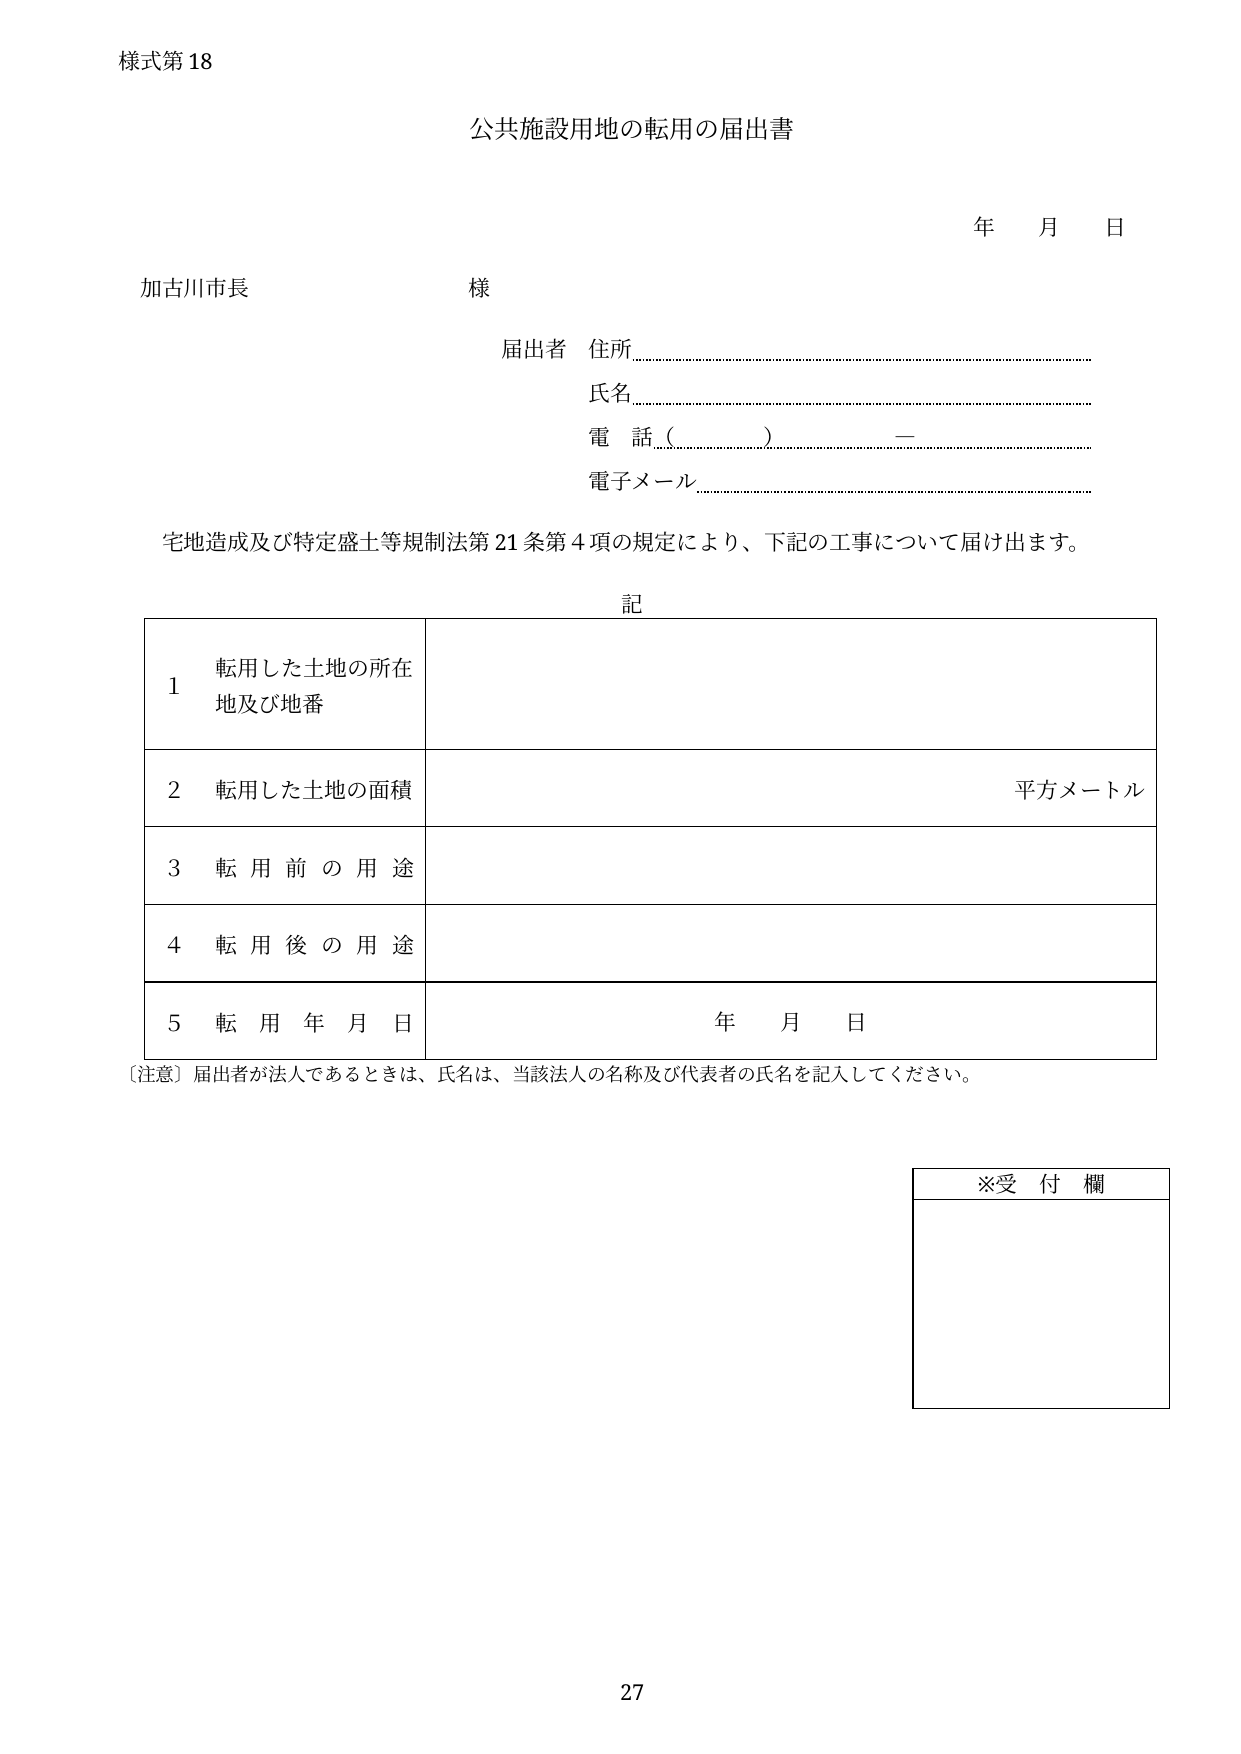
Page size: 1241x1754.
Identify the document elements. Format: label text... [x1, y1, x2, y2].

table_header １ [145, 619, 204, 749]
subtitle 様式第18 [118, 44, 1146, 76]
table_header [426, 619, 1156, 749]
table_cell 平方メートル [426, 750, 1156, 826]
table_cell ２ [145, 750, 204, 826]
text 〔注意〕届出者が法人であるときは、氏名は、当該法人の名称及び代表者の氏名を記入してください。 [118, 1060, 1146, 1087]
text 年 月 日 [118, 210, 1126, 241]
table_cell ３ [145, 827, 204, 904]
table_header ※受 付 欄 [914, 1169, 1169, 1199]
table_cell [426, 827, 1156, 904]
table_cell 転用前の用途 [204, 827, 425, 904]
text 電 話（ ） ― [588, 420, 1146, 452]
table_cell ５ [145, 983, 204, 1059]
text 届出者 住所 [501, 332, 1146, 364]
text 氏名 印 [501, 376, 1146, 408]
table_cell 転用した土地の面積 [204, 750, 425, 826]
text 電子メール [588, 464, 1146, 496]
text 宅地造成及び特定盛土等規制法第21条第４項の規定により、下記の工事について届け出ます。 [118, 525, 1146, 557]
table_header 転用した土地の所在地及び地番 [204, 619, 425, 749]
text 加古川市長 様 [118, 271, 1146, 302]
table_cell [426, 905, 1156, 981]
table_cell 転用後の用途 [204, 905, 425, 981]
table_cell 転用年月日 [204, 983, 425, 1059]
table_cell ４ [145, 905, 204, 981]
text 公共施設用地の転用の届出書 [118, 110, 1146, 146]
text 記 [118, 587, 1146, 618]
table_cell [914, 1200, 1169, 1408]
table_cell 年 月 日 [426, 983, 1156, 1059]
